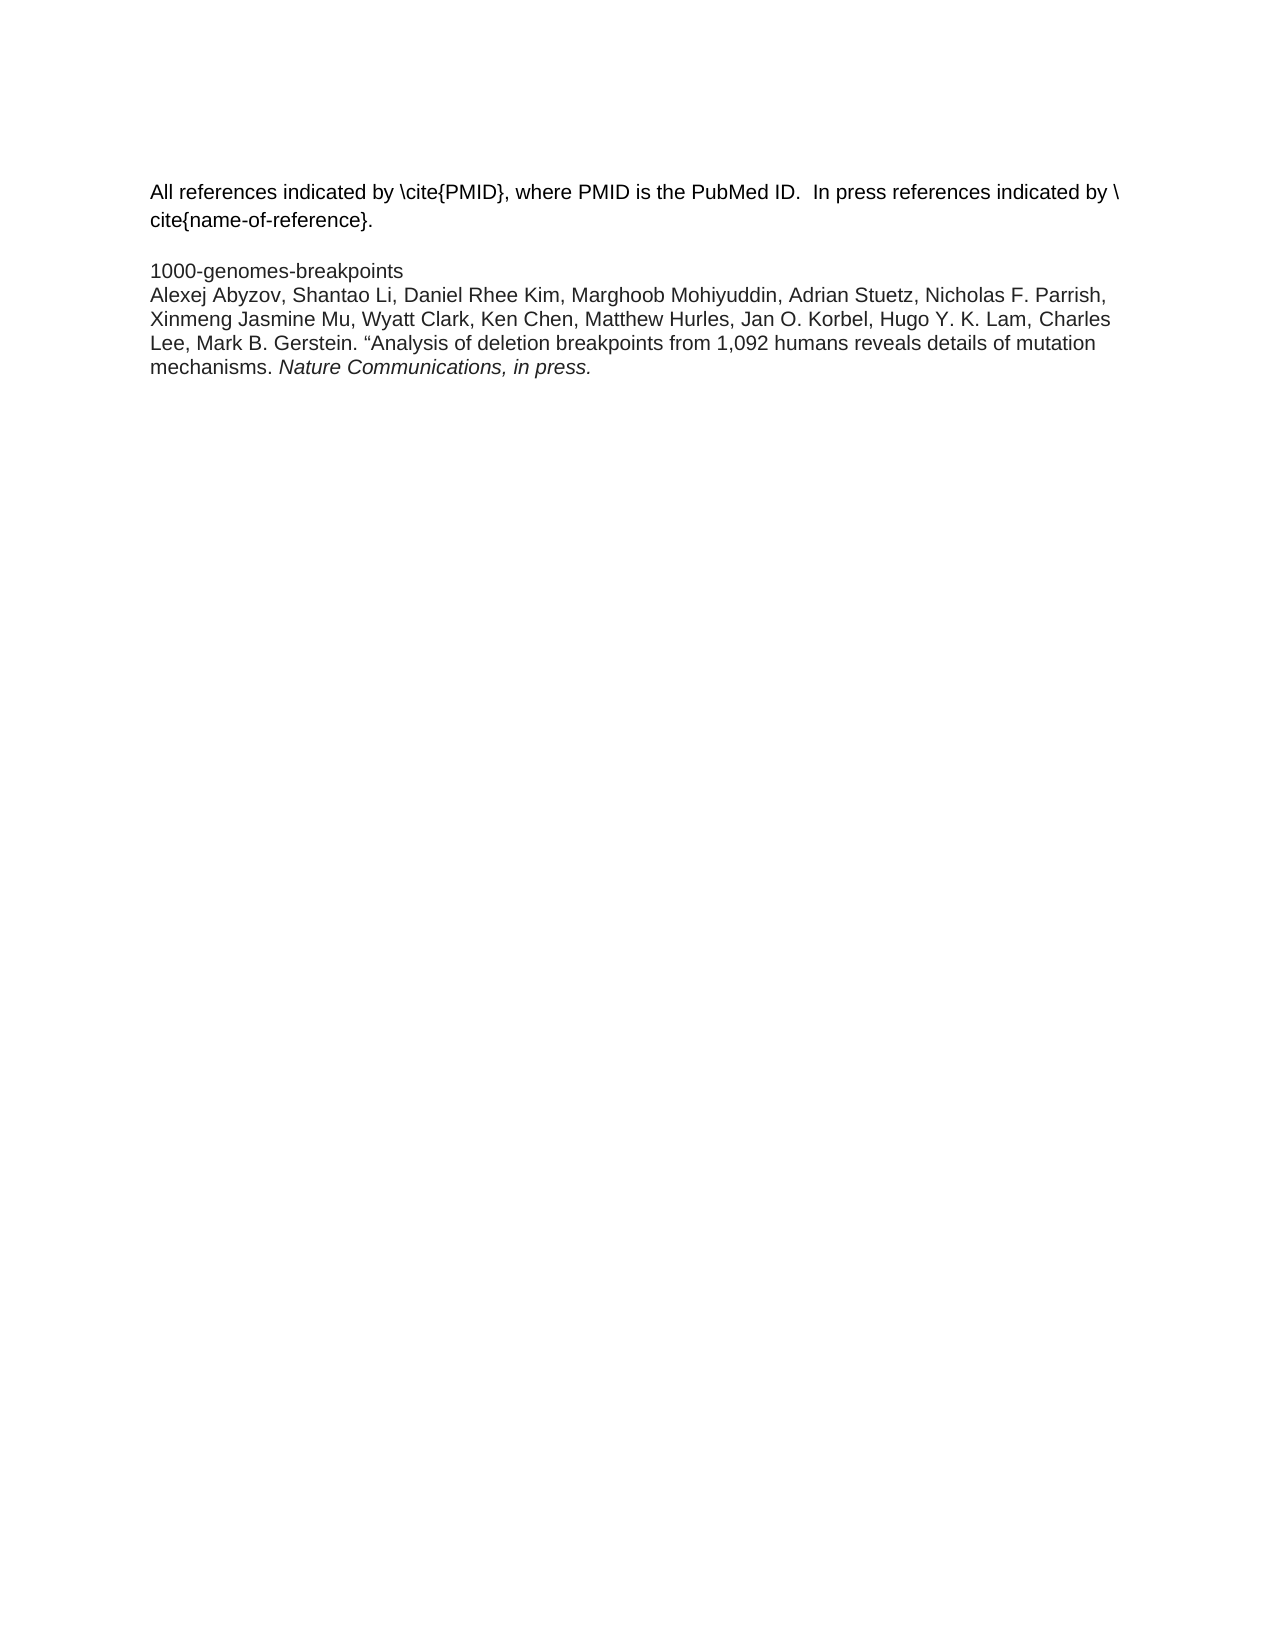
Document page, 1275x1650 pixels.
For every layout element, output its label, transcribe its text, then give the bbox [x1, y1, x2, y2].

text All references indicated by \cite{PMID}, where PMID is the PubMed ID. In press references indicated by \cite{name-of-reference}. [150, 180, 1125, 232]
text 1000-genomes-breakpoints [150, 259, 1125, 283]
text Alexej Abyzov, Shantao Li, Daniel Rhee Kim, Marghoob Mohiyuddin, Adrian Stuetz, Nicholas F. Parrish, Xinmeng Jasmine Mu, Wyatt Clark, Ken Chen, Matthew Hurles, Jan O. Korbel, Hugo Y. K. Lam, Charles Lee, Mark B. Gerstein. “Analysis of deletion breakpoints from 1,092 humans reveals details of mutation mechanisms. Nature Communications, in press. [150, 283, 1125, 379]
